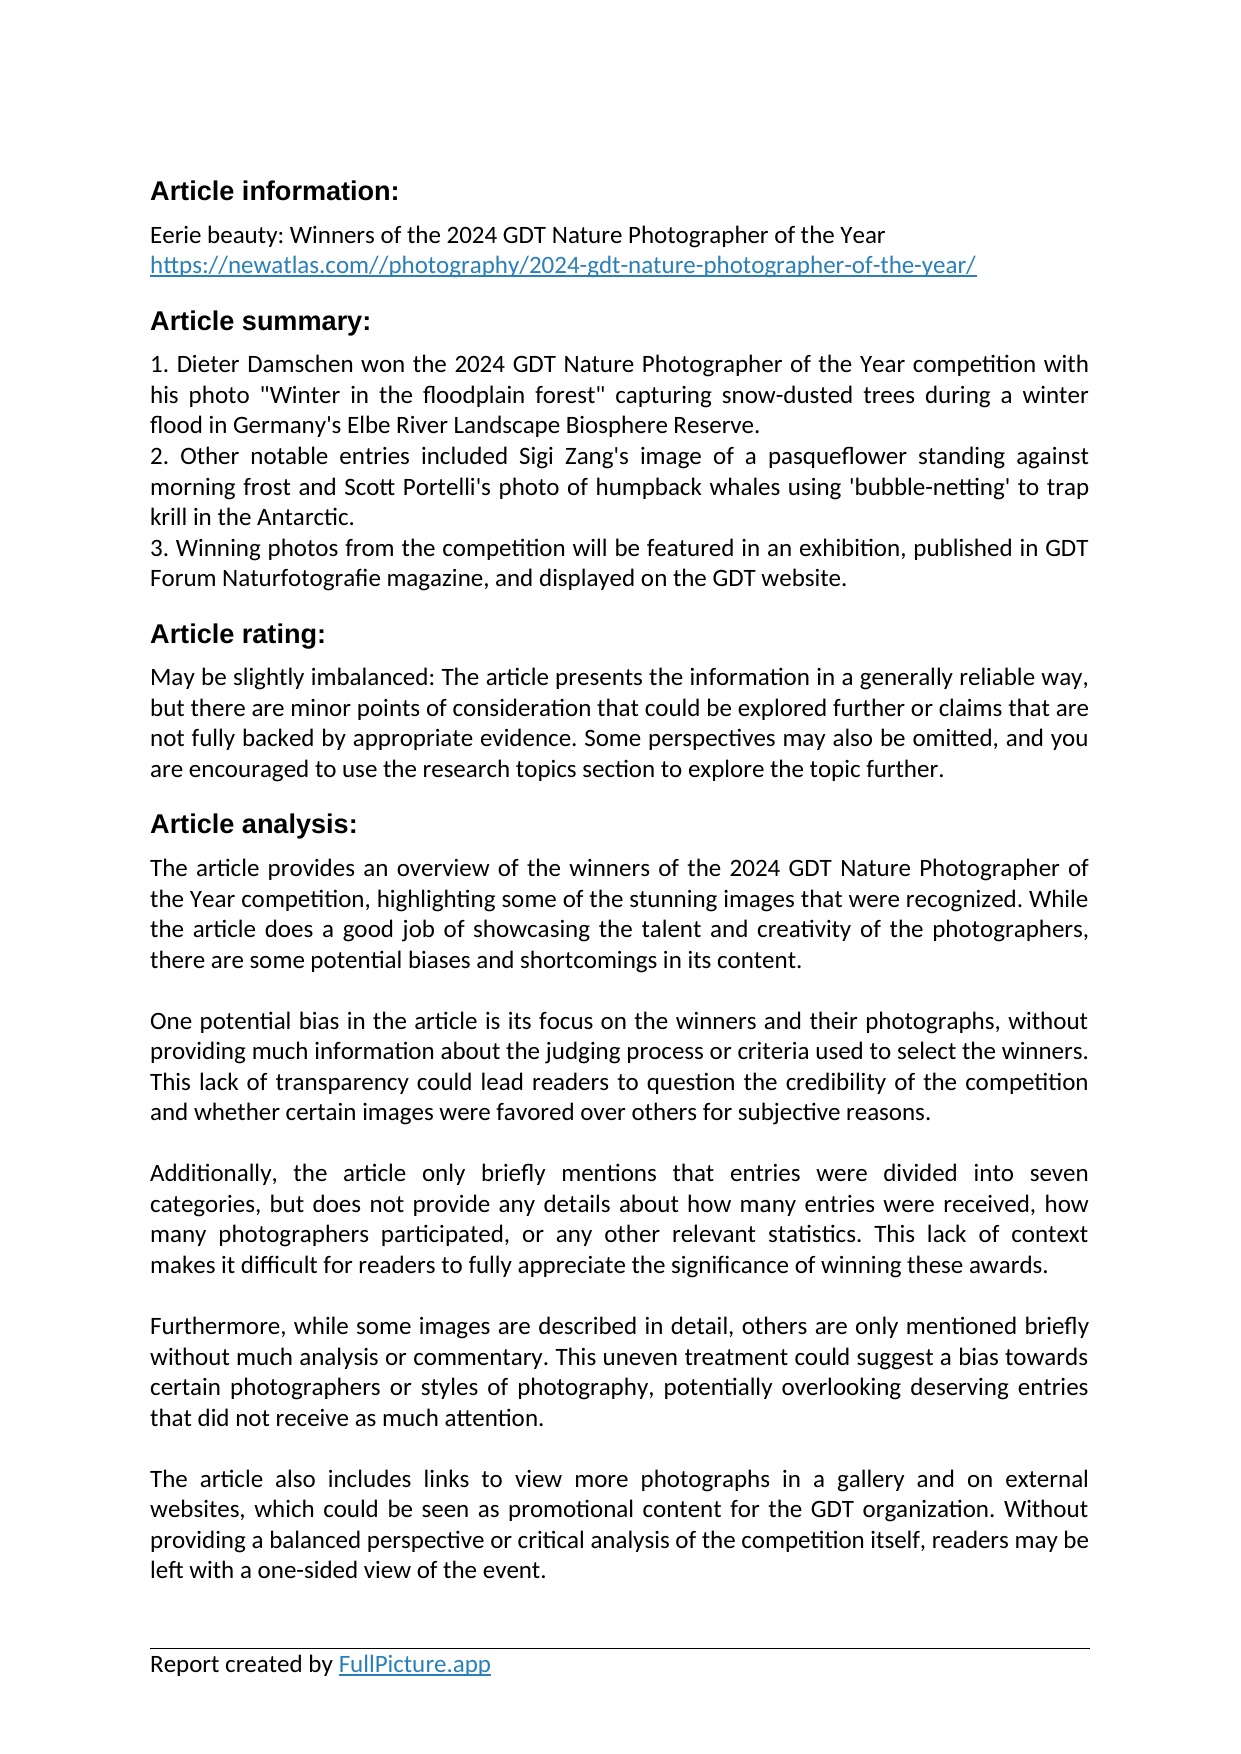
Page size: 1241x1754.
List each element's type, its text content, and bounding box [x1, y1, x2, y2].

text One potential bias in the article is its focus on the winners and their photographs, without providing much information about the judging process or criteria used to select the winners. This lack of transparency could lead readers to question the credibility of the competition and whether certain images were favored over others for subjective reasons. [150, 1005, 1090, 1127]
text 1. Dieter Damschen won the 2024 GDT Nature Photographer of the Year competition with his photo "Winter in the floodplain forest" capturing snow-dusted trees during a winter flood in Germany's Elbe River Landscape Biosphere Reserve. [150, 348, 1090, 440]
text Eerie beauty: Winners of the 2024 GDT Nature Photographer of the Yearhttps://newatlas.com//photography/2024-gdt-nature-photographer-of-the-year/ [150, 219, 1090, 280]
subtitle Article analysis: [150, 808, 1090, 840]
subtitle Article information: [150, 175, 1090, 206]
text The article provides an overview of the winners of the 2024 GDT Nature Photographer of the Year competition, highlighting some of the stunning images that were recognized. While the article does a good job of showcasing the talent and creativity of the photographers, there are some potential biases and shortcomings in its content. [150, 852, 1090, 974]
text May be slightly imbalanced: The article presents the information in a generally reliable way, but there are minor points of consideration that could be explored further or claims that are not fully backed by appropriate evidence. Some perspectives may also be omitted, and you are encouraged to use the research topics section to explore the topic further. [150, 661, 1090, 783]
text Additionally, the article only briefly mentions that entries were divided into seven categories, but does not provide any details about how many entries were received, how many photographers participated, or any other relevant statistics. This lack of context makes it difficult for readers to fully appreciate the significance of winning these awards. [150, 1157, 1090, 1279]
text Furthermore, while some images are described in detail, others are only mentioned briefly without much analysis or commentary. This uneven treatment could suggest a bias towards certain photographers or styles of photography, potentially overlooking deserving entries that did not receive as much attention. [150, 1310, 1090, 1432]
subtitle Article summary: [150, 305, 1090, 336]
text 3. Winning photos from the competition will be featured in an exhibition, published in GDT Forum Naturfotografie magazine, and displayed on the GDT website. [150, 532, 1090, 593]
subtitle Article rating: [150, 618, 1090, 649]
text The article also includes links to view more photographs in a gallery and on external websites, which could be seen as promotional content for the GDT organization. Without providing a balanced perspective or critical analysis of the competition itself, readers may be left with a one-sided view of the event. [150, 1463, 1090, 1585]
text 2. Other notable entries included Sigi Zang's image of a pasqueflower standing against morning frost and Scott Portelli's photo of humpback whales using 'bubble-netting' to trap krill in the Antarctic. [150, 440, 1090, 532]
